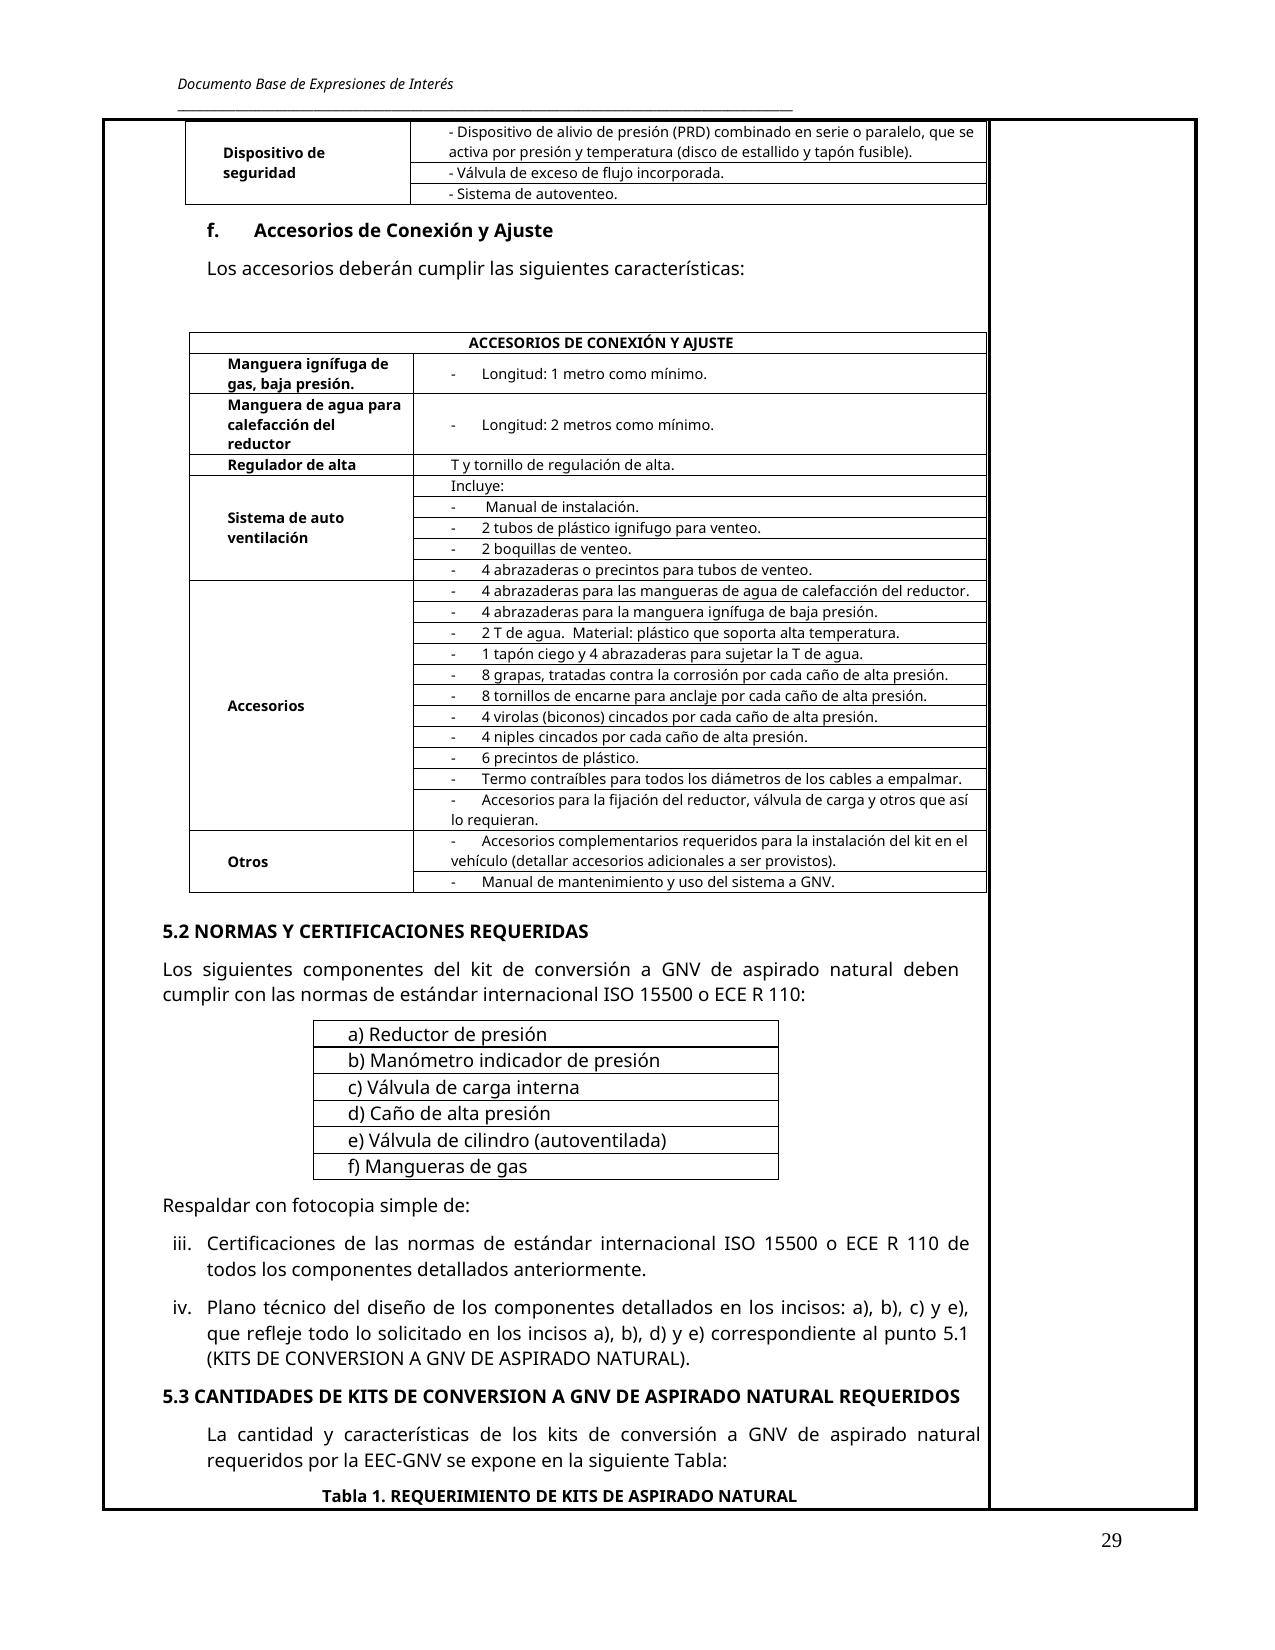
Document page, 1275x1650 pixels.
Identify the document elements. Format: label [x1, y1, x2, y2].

table_cell [105, 121, 988, 1508]
table_cell [991, 121, 1194, 1508]
